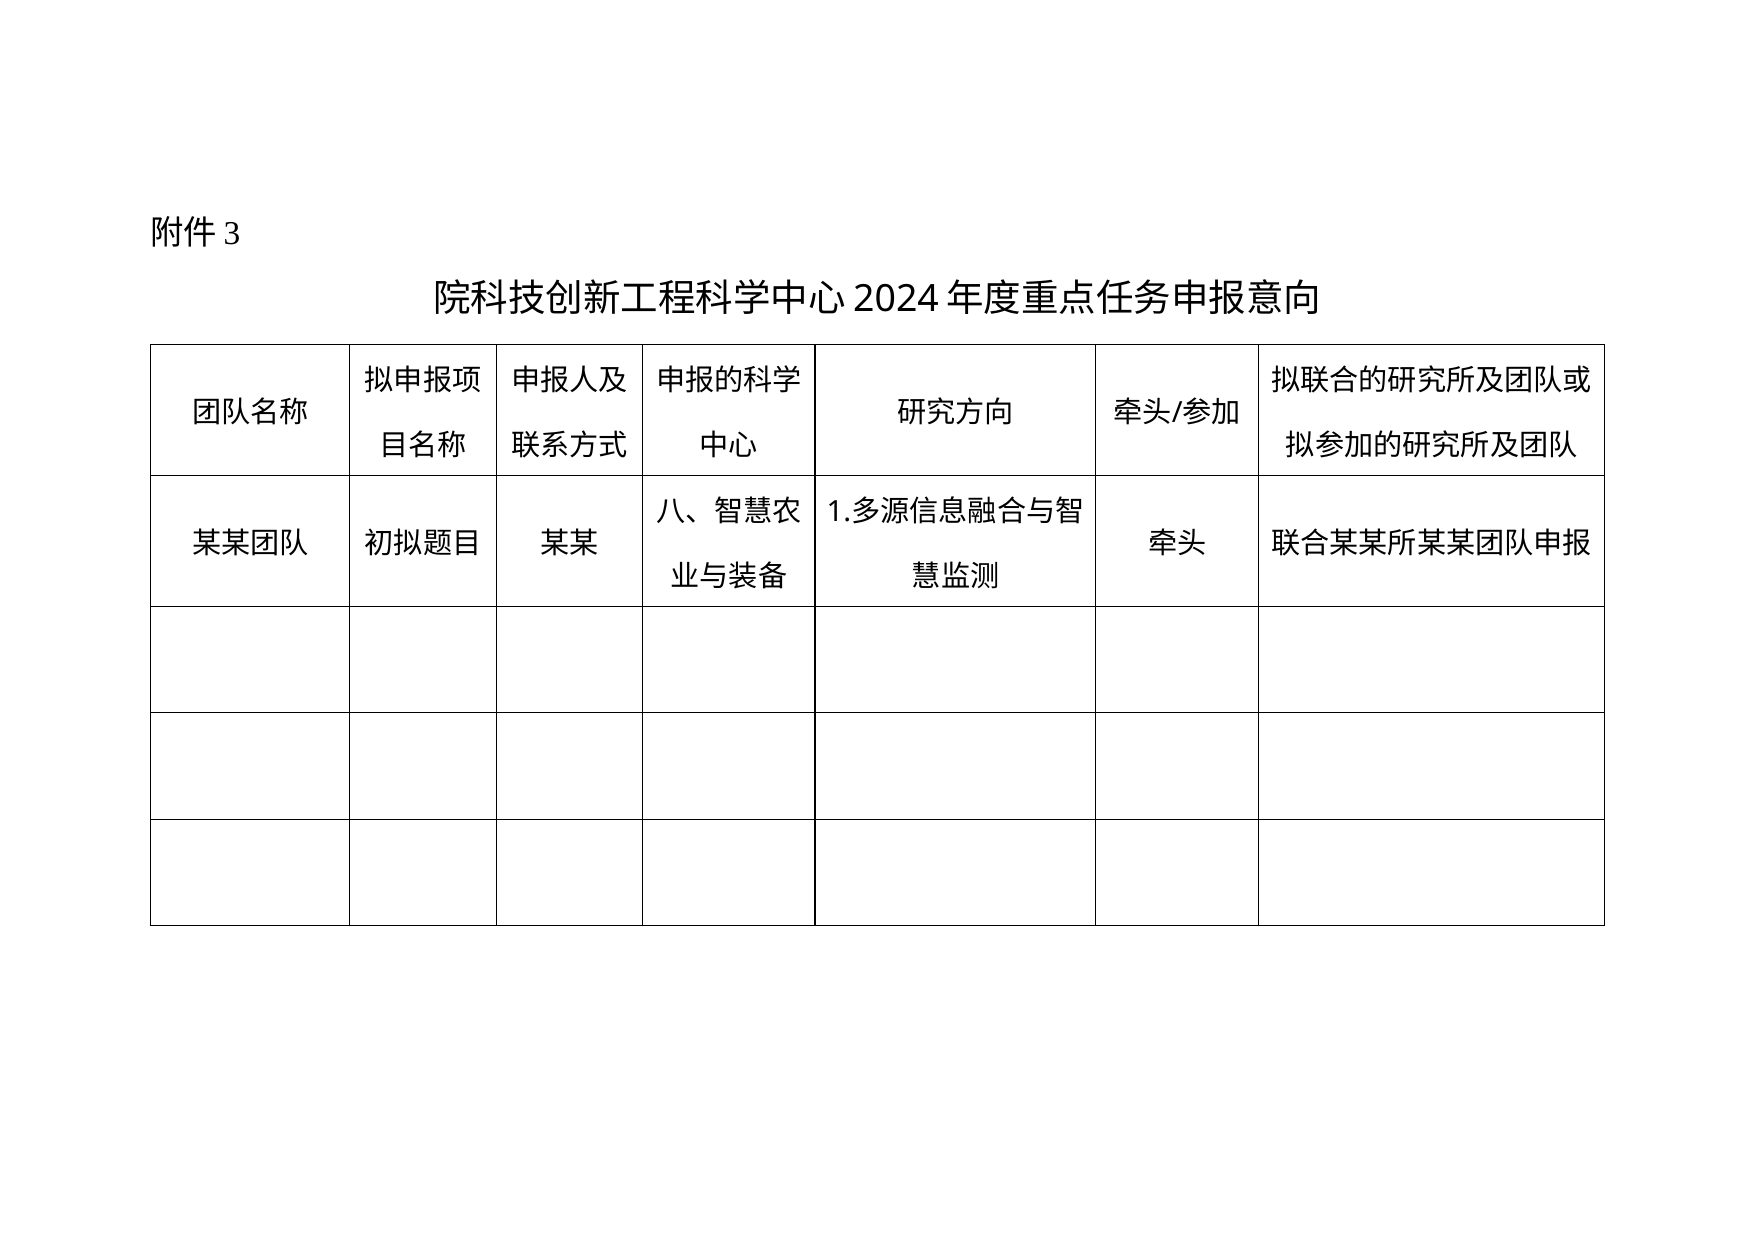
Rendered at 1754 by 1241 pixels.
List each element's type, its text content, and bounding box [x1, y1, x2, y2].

table_header 牵头/参加 [1096, 345, 1258, 475]
table_cell [1096, 820, 1258, 925]
text 附件3 [150, 198, 1604, 263]
table_cell 八、智慧农业与装备 [643, 476, 814, 606]
table_cell 某某 [497, 476, 642, 606]
table_header 申报人及联系方式 [497, 345, 642, 475]
table_cell [350, 607, 496, 712]
table_cell [1259, 607, 1604, 712]
table_cell 1.多源信息融合与智慧监测 [816, 476, 1095, 606]
table_cell [643, 820, 814, 925]
table_header 团队名称 [151, 345, 349, 475]
table_cell [643, 713, 814, 818]
table_header 申报的科学中心 [643, 345, 814, 475]
table_header 拟申报项目名称 [350, 345, 496, 475]
table_cell [816, 607, 1095, 712]
table_cell [350, 713, 496, 818]
table_cell 牵头 [1096, 476, 1258, 606]
table_cell [816, 820, 1095, 925]
table_cell [1096, 607, 1258, 712]
table_cell [497, 820, 642, 925]
table_cell [497, 713, 642, 818]
table_cell [151, 607, 349, 712]
table_cell 联合某某所某某团队申报 [1259, 476, 1604, 606]
table_header 研究方向 [816, 345, 1095, 475]
table_cell [151, 820, 349, 925]
table_cell 某某团队 [151, 476, 349, 606]
table_cell [497, 607, 642, 712]
table_header 拟联合的研究所及团队或拟参加的研究所及团队 [1259, 345, 1604, 475]
table_cell [1096, 713, 1258, 818]
table_cell [1259, 820, 1604, 925]
text 院科技创新工程科学中心2024年度重点任务申报意向 [150, 263, 1604, 328]
table_cell [1259, 713, 1604, 818]
table_cell [816, 713, 1095, 818]
table_cell 初拟题目 [350, 476, 496, 606]
table_cell [151, 713, 349, 818]
table_cell [350, 820, 496, 925]
table_cell [643, 607, 814, 712]
